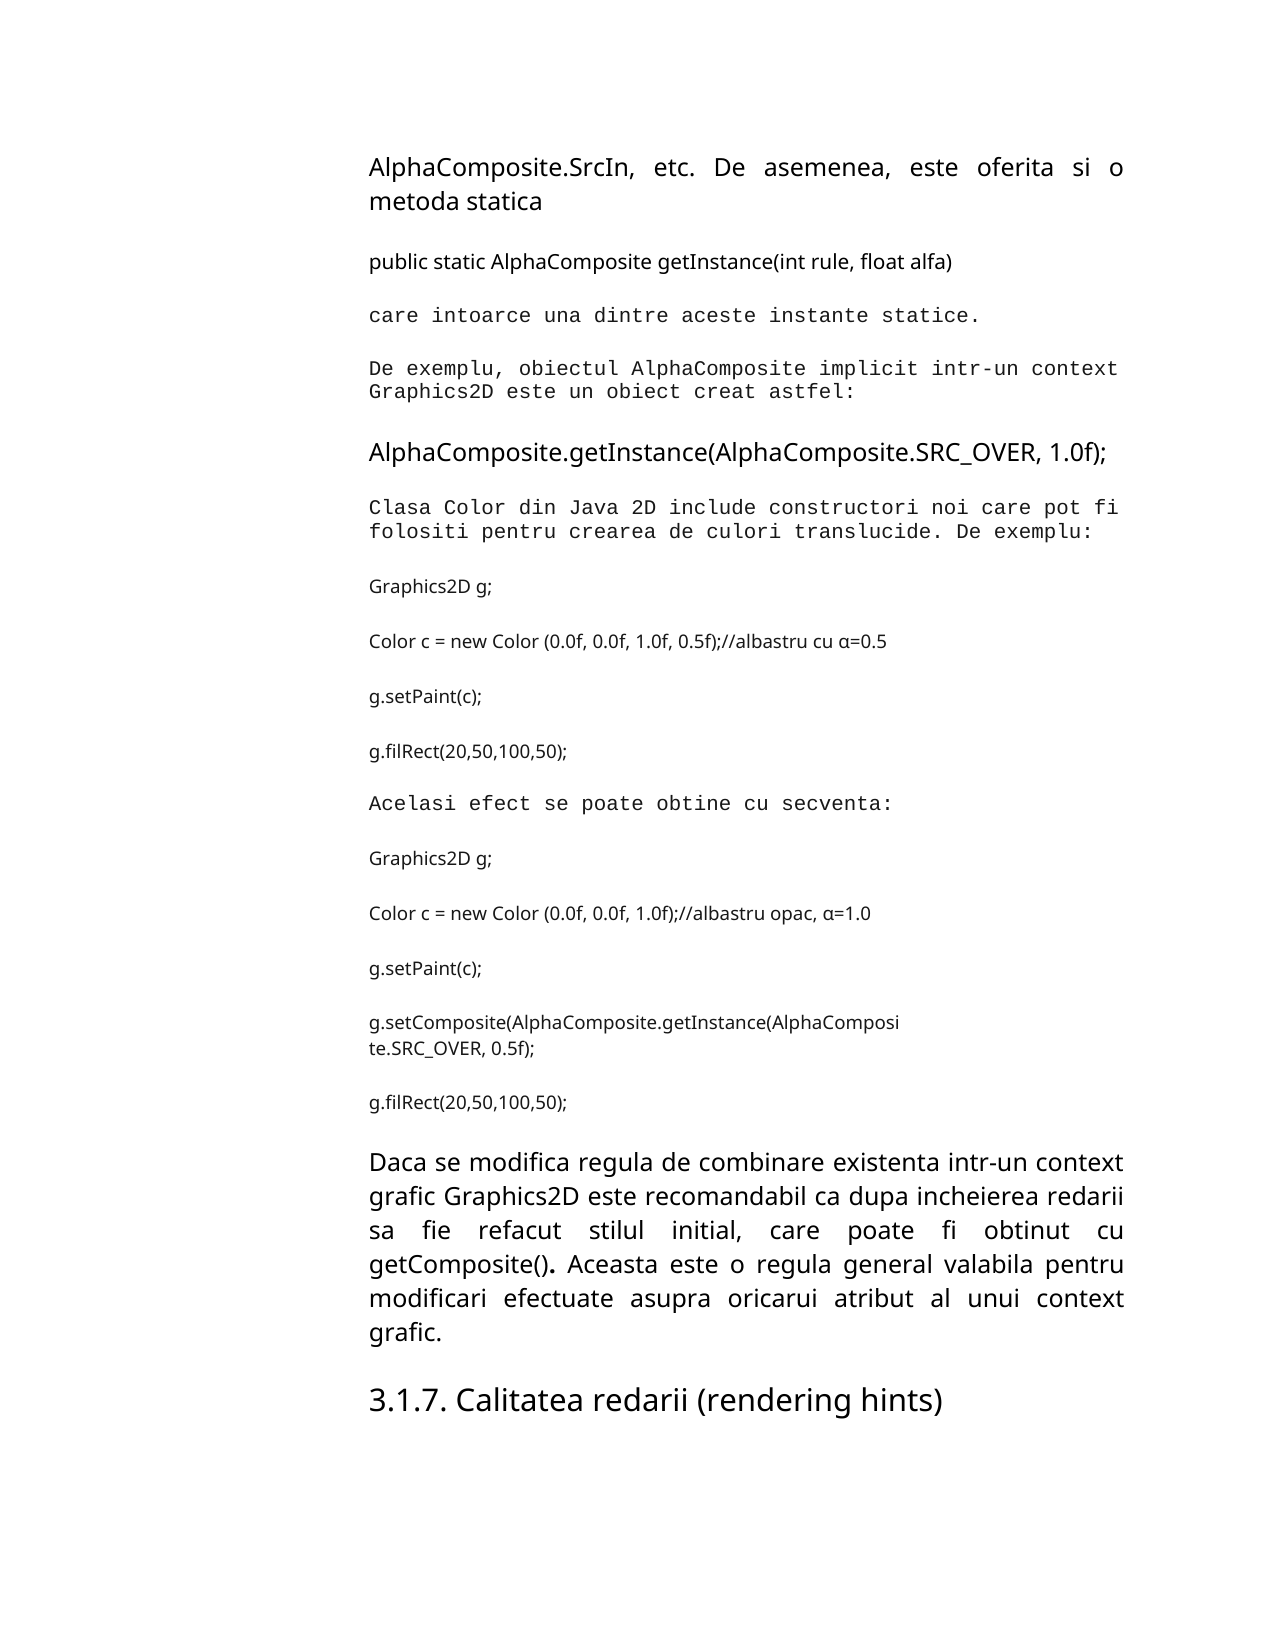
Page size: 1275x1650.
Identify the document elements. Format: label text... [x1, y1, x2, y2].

text 3.1.7. Calitatea redarii (rendering hints) [369, 1378, 1125, 1421]
text g.filRect(20,50,100,50); [369, 1090, 906, 1115]
text Daca se modifica regula de combinare existenta intr-un context grafic Graphics2D este recomandabil ca dupa incheierea redarii sa fie refacut stilul initial, care poate fi obtinut cu getComposite(). Aceasta este o regula general valabila pentru modificari efectuate asupra oricarui atribut al unui context grafic. [369, 1144, 1125, 1349]
text Graphics2D g; [369, 845, 906, 871]
text care intoarce una dintre aceste instante statice. [369, 305, 1125, 328]
text AlphaComposite.getInstance(AlphaComposite.SRC_OVER, 1.0f); [369, 434, 1125, 468]
text Color c = new Color (0.0f, 0.0f, 1.0f, 0.5f);//albastru cu α=0.5 [369, 628, 906, 654]
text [369, 150, 1125, 218]
text De exemplu, obiectul AlphaComposite implicit intr-un context Graphics2D este un obiect creat astfel: [369, 358, 1125, 405]
text g.filRect(20,50,100,50); [369, 738, 906, 763]
text g.setPaint(c); [369, 955, 906, 980]
text Acelasi efect se poate obtine cu secventa: [369, 793, 1125, 816]
text public static AlphaComposite getInstance(int rule, float alfa) [369, 247, 1125, 276]
text g.setComposite(AlphaComposite.getInstance(AlphaComposite.SRC_OVER, 0.5f); [369, 1009, 906, 1061]
text g.setPaint(c); [369, 683, 906, 709]
text Color c = new Color (0.0f, 0.0f, 1.0f);//albastru opac, α=1.0 [369, 900, 906, 926]
text Graphics2D g; [369, 574, 906, 599]
text Clasa Color din Java 2D include constructori noi care pot fi folositi pentru crearea de culori translucide. De exemplu: [369, 497, 1125, 545]
